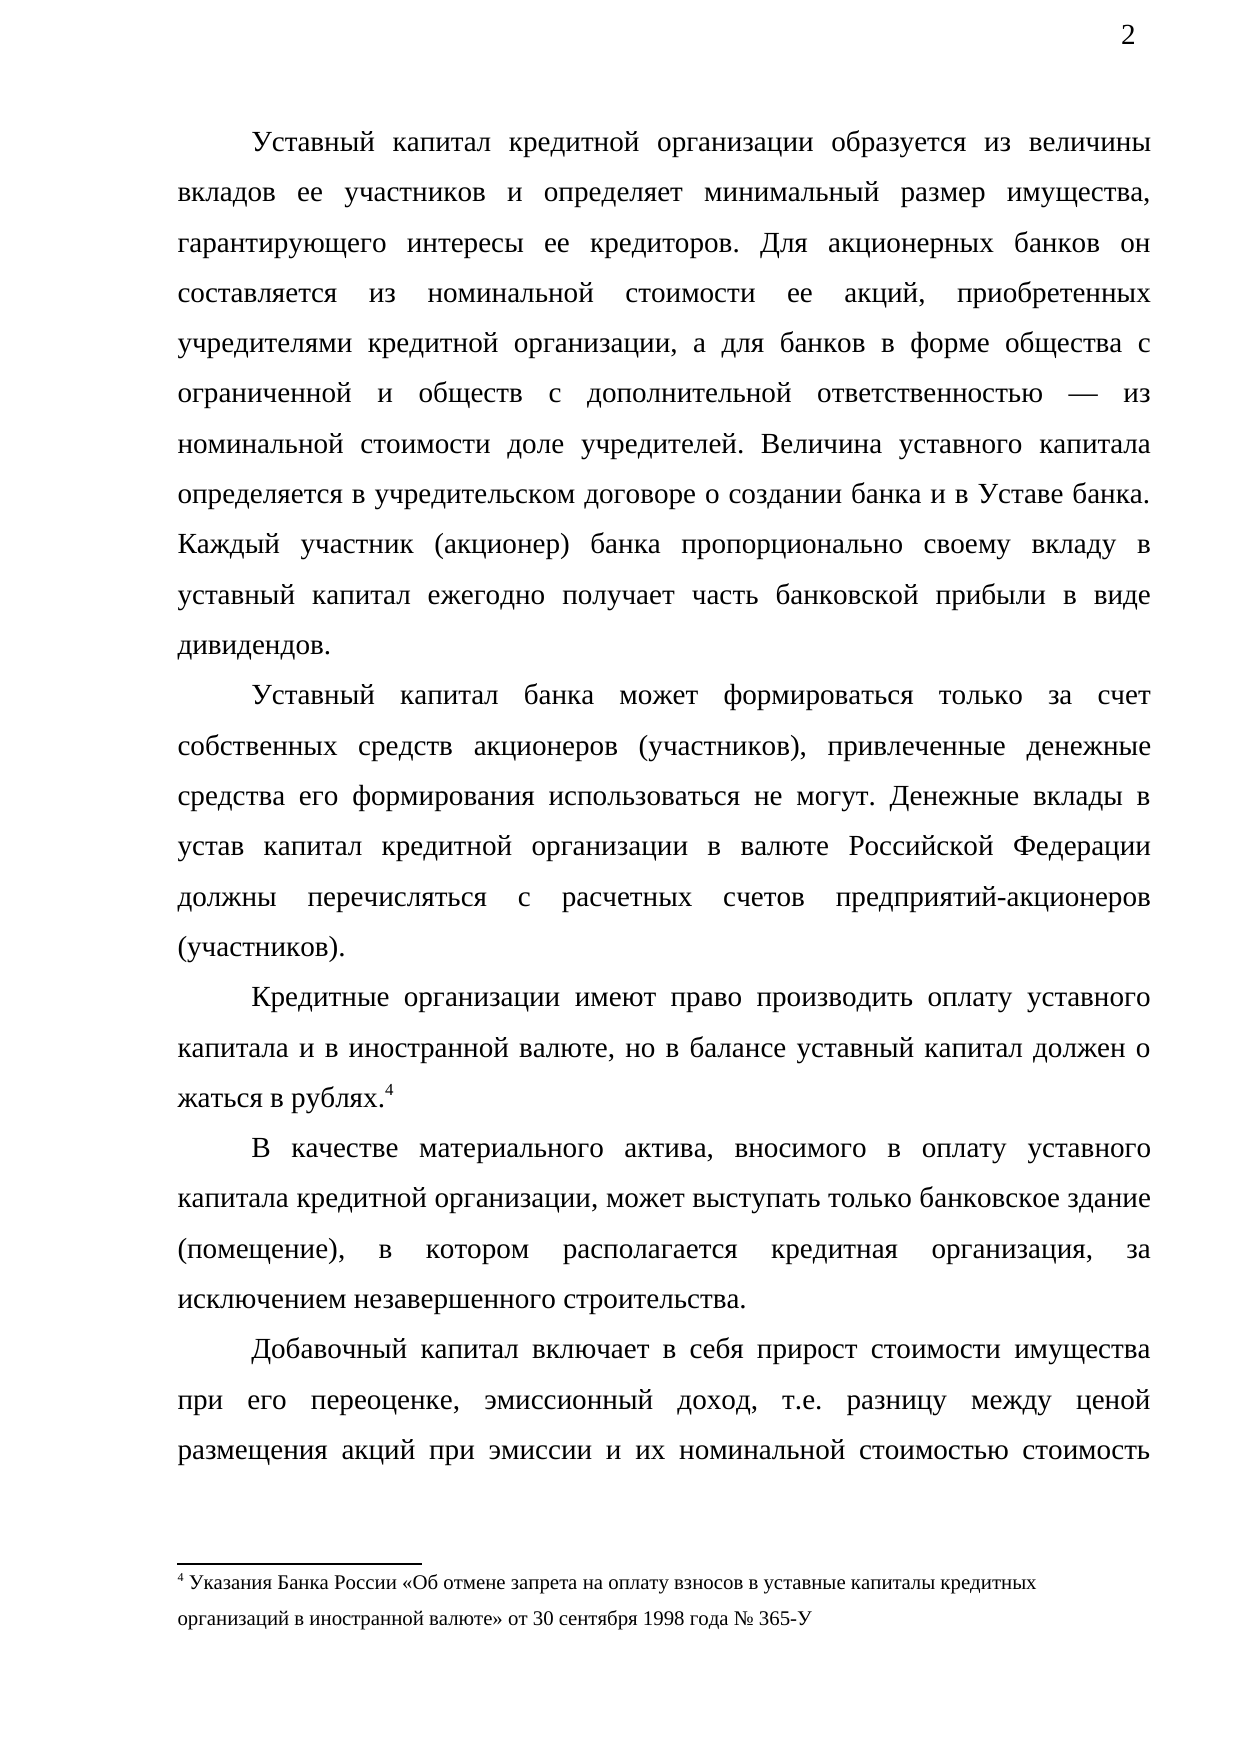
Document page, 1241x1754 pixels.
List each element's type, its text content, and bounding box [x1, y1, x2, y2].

text Уставный капитал банка может формироваться только за счет собственных средств акционеров (участников), привлеченные денежные средства его формирования использоваться не могут. Денежные вклады в устав капитал кредитной организации в валюте Российской Федерации должны перечисляться с расчетных счетов предприятий-акционеров (участников). [177, 677, 1152, 963]
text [177, 1332, 1152, 1466]
text В качестве материального актива, вносимого в оплату уставного капитала кредитной организации, может выступать только банковское здание (помещение), в котором располагается кредитная организация, за исключением незавершенного строительства. [177, 1130, 1152, 1315]
text Кредитные организации имеют право производить оплату уставного капитала и в иностранной валюте, но в балансе уставный капитал должен о жаться в рублях. [177, 979, 1152, 1113]
text Уставный капитал кредитной организации образуется из величины вкладов ее участников и определяет минимальный размер имущества, гарантирующего интересы ее кредиторов. Для акционерных банков он составляется из номинальной стоимости ее акций, приобретенных учредителями кредитной организации, а для банков в форме общества с ограниченной и обществ с дополнительной ответственностью — из номинальной стоимости доле учредителей. Величина уставного капитала определяется в учредительском договоре о создании банка и в Уставе банка. Каждый участник (акционер) банка пропорционально своему вкладу в уставный капитал ежегодно получает часть банковской прибыли в виде дивидендов. [177, 124, 1152, 661]
